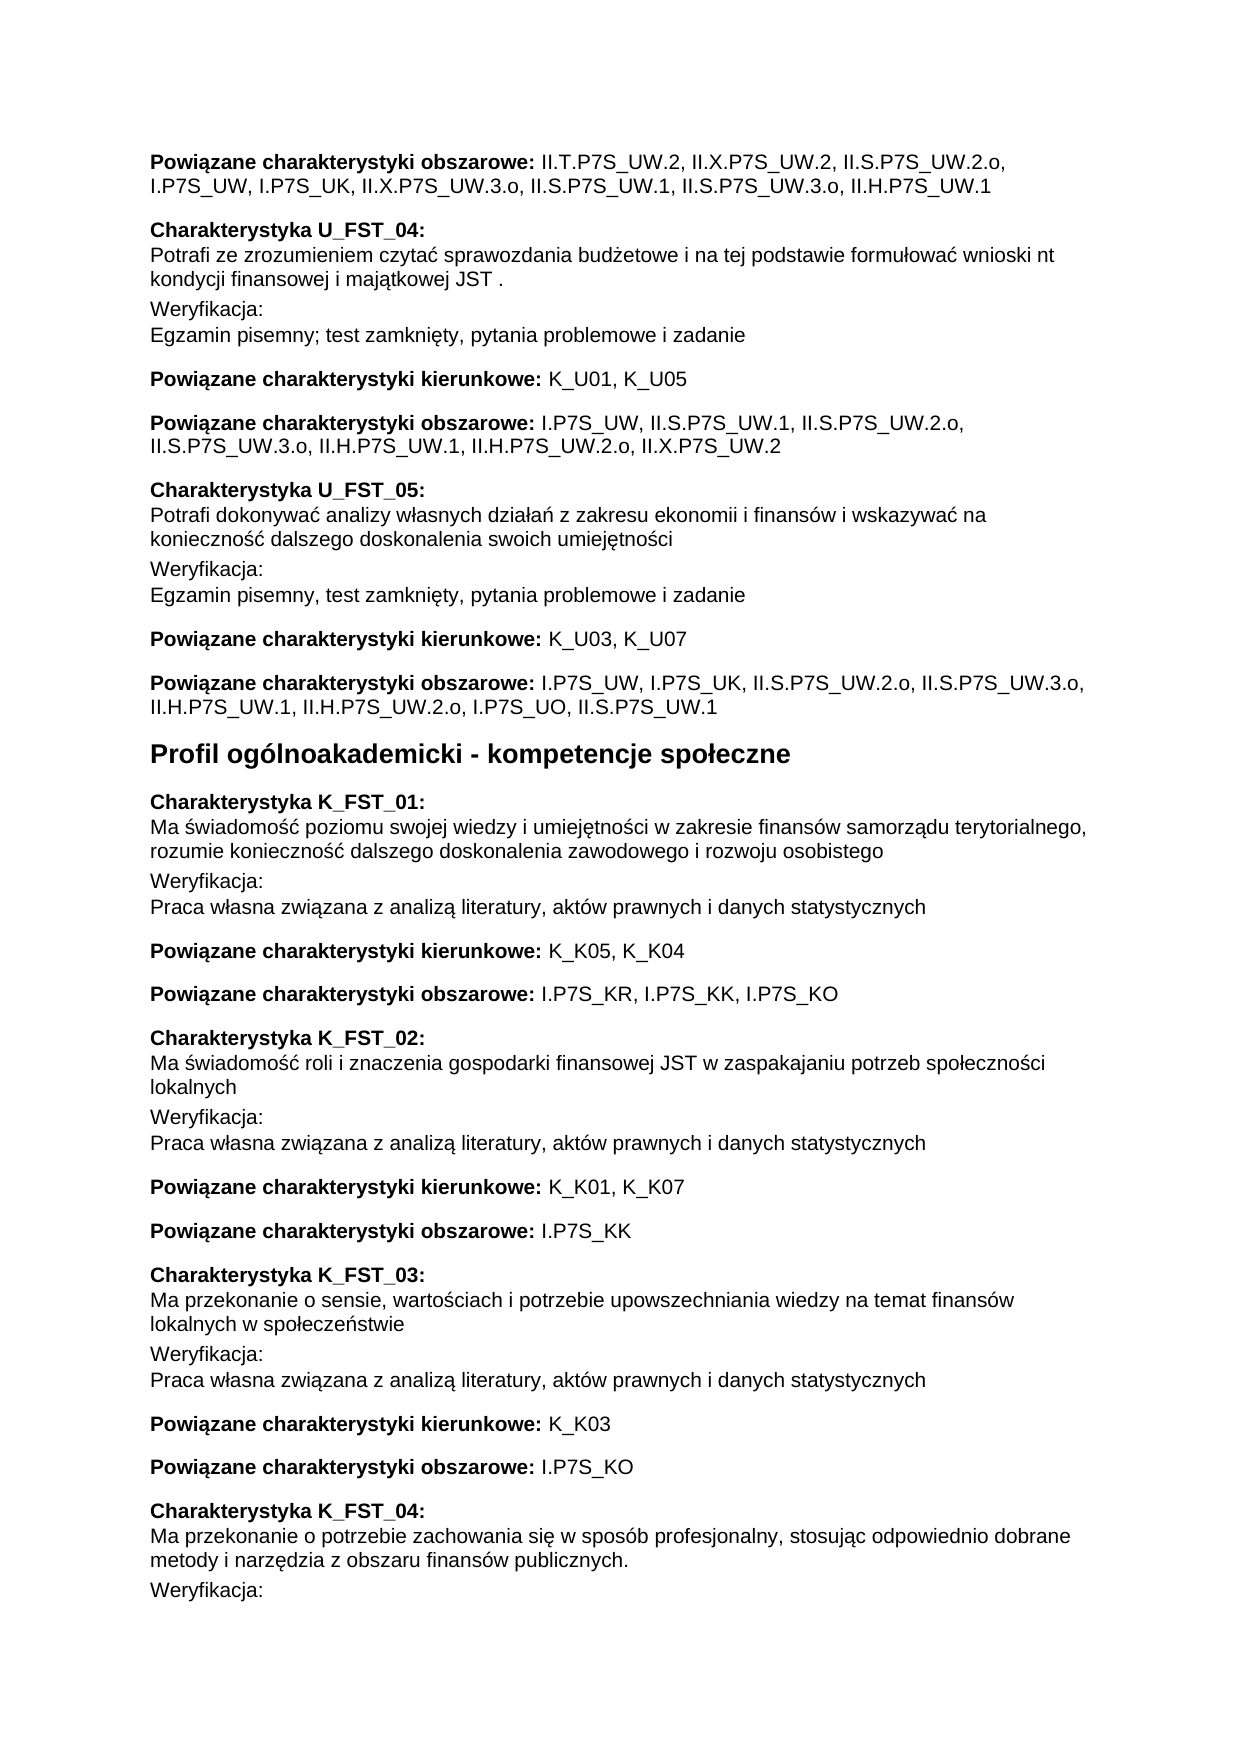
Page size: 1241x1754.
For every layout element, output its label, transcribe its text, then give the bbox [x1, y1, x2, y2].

text Weryfikacja: [150, 297, 1090, 321]
text Charakterystyka U_FST_05: [150, 478, 1090, 502]
text Charakterystyka K_FST_04: [150, 1499, 1090, 1523]
text Praca własna związana z analizą literatury, aktów prawnych i danych statystycznych [150, 1131, 1090, 1155]
text Weryfikacja: [150, 1578, 1090, 1602]
text Powiązane charakterystyki obszarowe: I.P7S_KR, I.P7S_KK, I.P7S_KO [150, 982, 1090, 1006]
text Weryfikacja: [150, 1105, 1090, 1129]
text Charakterystyka U_FST_04: [150, 218, 1090, 242]
text Potrafi ze zrozumieniem czytać sprawozdania budżetowe i na tej podstawie formułować wnioski nt kondycji finansowej i majątkowej JST . [150, 243, 1090, 291]
text Powiązane charakterystyki obszarowe: II.T.P7S_UW.2, II.X.P7S_UW.2, II.S.P7S_UW.2.o, I.P7S_UW, I.P7S_UK, II.X.P7S_UW.3.o, II.S.P7S_UW.1, II.S.P7S_UW.3.o, II.H.P7S_UW.1 [150, 150, 1090, 198]
text Egzamin pisemny; test zamknięty, pytania problemowe i zadanie [150, 323, 1090, 347]
text Powiązane charakterystyki obszarowe: I.P7S_UW, I.P7S_UK, II.S.P7S_UW.2.o, II.S.P7S_UW.3.o, II.H.P7S_UW.1, II.H.P7S_UW.2.o, I.P7S_UO, II.S.P7S_UW.1 [150, 671, 1090, 719]
text Powiązane charakterystyki kierunkowe: K_K05, K_K04 [150, 938, 1090, 962]
subtitle Profil ogólnoakademicki - kompetencje społeczne [150, 738, 1090, 770]
text Ma świadomość poziomu swojej wiedzy i umiejętności w zakresie finansów samorządu terytorialnego, rozumie konieczność dalszego doskonalenia zawodowego i rozwoju osobistego [150, 814, 1090, 862]
text Weryfikacja: [150, 869, 1090, 893]
text Powiązane charakterystyki kierunkowe: K_U01, K_U05 [150, 367, 1090, 391]
text Ma przekonanie o potrzebie zachowania się w sposób profesjonalny, stosując odpowiednio dobrane metody i narzędzia z obszaru finansów publicznych. [150, 1524, 1090, 1572]
text Powiązane charakterystyki kierunkowe: K_K03 [150, 1411, 1090, 1435]
text Powiązane charakterystyki obszarowe: I.P7S_UW, II.S.P7S_UW.1, II.S.P7S_UW.2.o, II.S.P7S_UW.3.o, II.H.P7S_UW.1, II.H.P7S_UW.2.o, II.X.P7S_UW.2 [150, 410, 1090, 458]
text Charakterystyka K_FST_02: [150, 1026, 1090, 1050]
text Powiązane charakterystyki kierunkowe: K_U03, K_U07 [150, 627, 1090, 651]
text Praca własna związana z analizą literatury, aktów prawnych i danych statystycznych [150, 895, 1090, 919]
text Egzamin pisemny, test zamknięty, pytania problemowe i zadanie [150, 583, 1090, 607]
text Potrafi dokonywać analizy własnych działań z zakresu ekonomii i finansów i wskazywać na konieczność dalszego doskonalenia swoich umiejętności [150, 503, 1090, 551]
text Praca własna związana z analizą literatury, aktów prawnych i danych statystycznych [150, 1368, 1090, 1392]
text Powiązane charakterystyki obszarowe: I.P7S_KO [150, 1455, 1090, 1479]
text Weryfikacja: [150, 1342, 1090, 1366]
text Charakterystyka K_FST_03: [150, 1262, 1090, 1286]
text Weryfikacja: [150, 557, 1090, 581]
text Ma przekonanie o sensie, wartościach i potrzebie upowszechniania wiedzy na temat finansów lokalnych w społeczeństwie [150, 1287, 1090, 1335]
text Ma świadomość roli i znaczenia gospodarki finansowej JST w zaspakajaniu potrzeb społeczności lokalnych [150, 1051, 1090, 1099]
text Powiązane charakterystyki kierunkowe: K_K01, K_K07 [150, 1175, 1090, 1199]
text Powiązane charakterystyki obszarowe: I.P7S_KK [150, 1219, 1090, 1243]
text Charakterystyka K_FST_01: [150, 789, 1090, 813]
